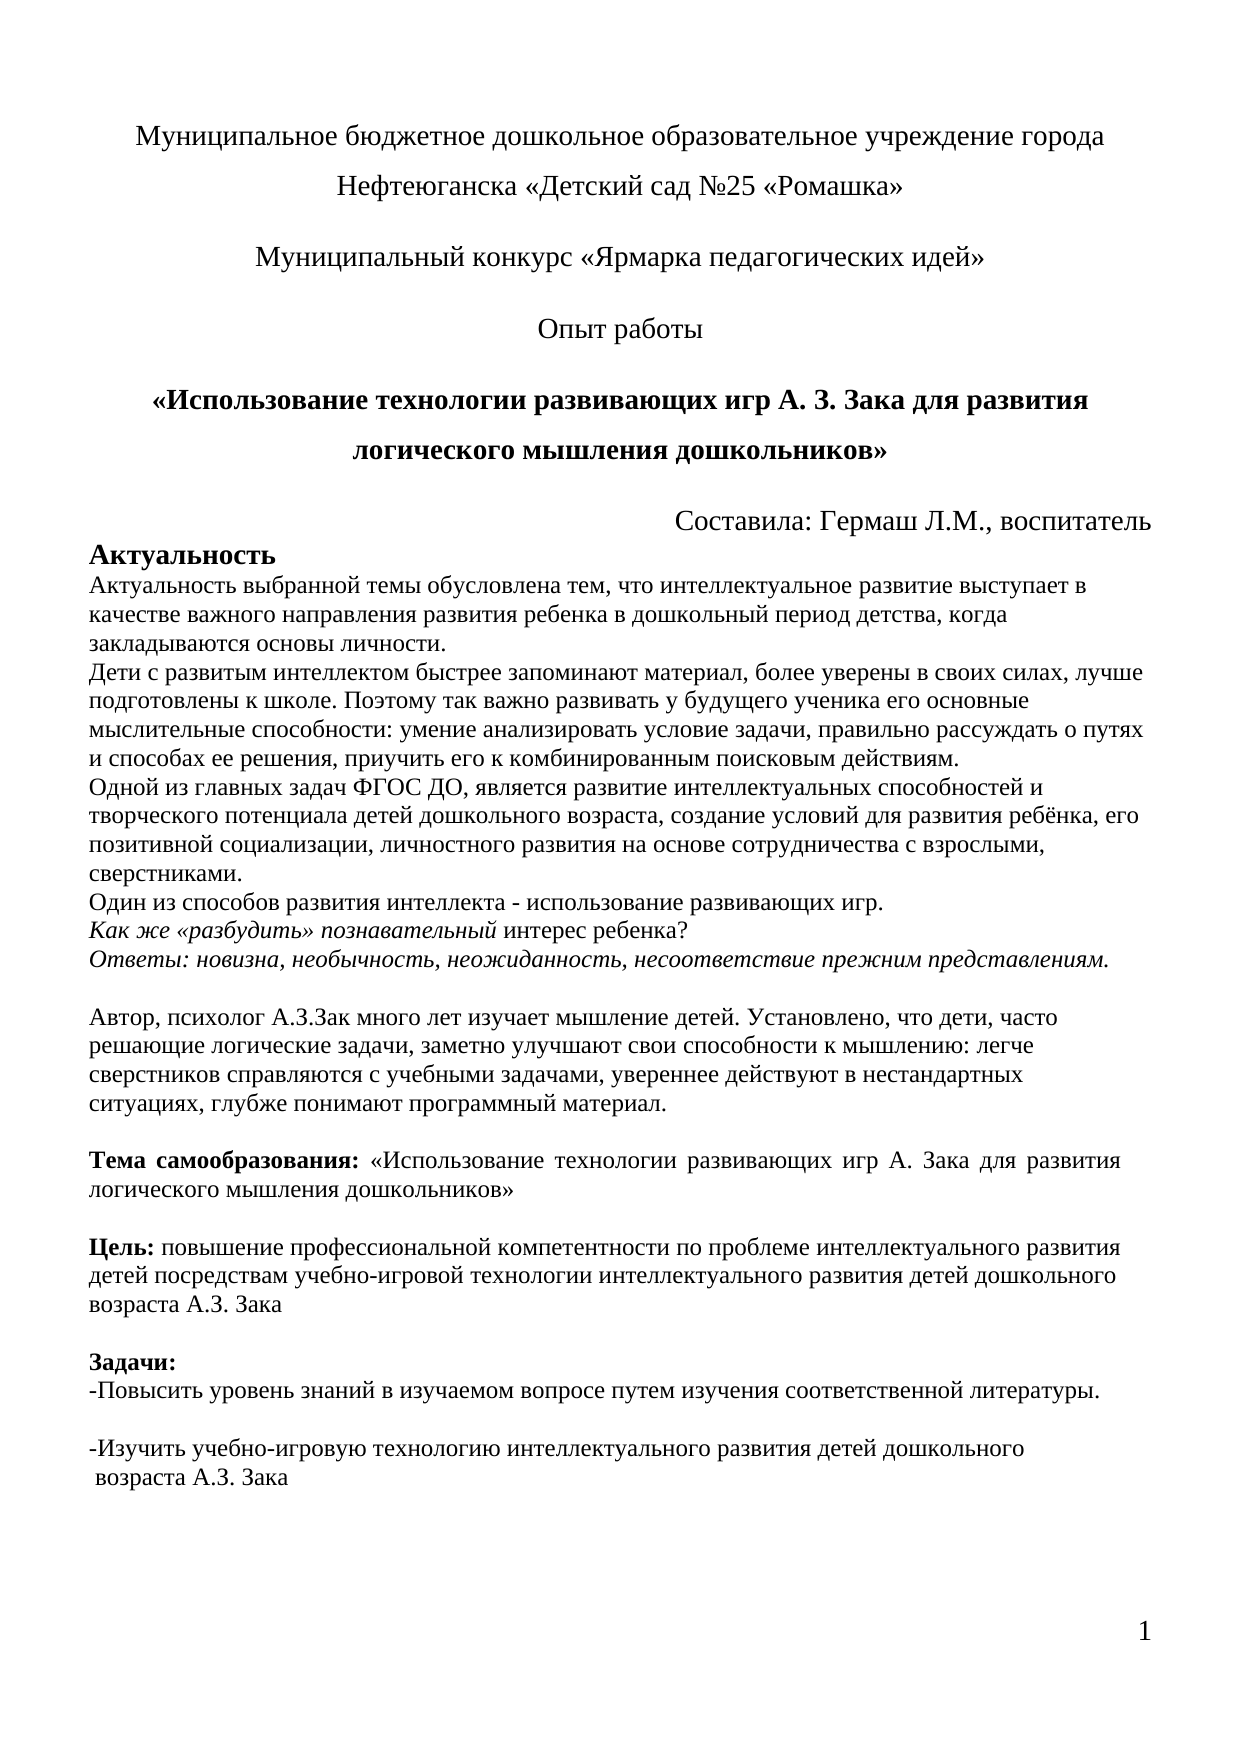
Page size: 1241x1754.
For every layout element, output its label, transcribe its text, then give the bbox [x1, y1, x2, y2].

text возраста А.З. Зака [89, 1462, 1152, 1490]
text Как же «разбудить» познавательный интерес ребенка? [89, 915, 1152, 944]
text Тема самообразования: «Использование технологии развивающих игр А. Зака для развития логического мышления дошкольников» [89, 1145, 1122, 1203]
text «Использование технологии развивающих игр А. З. Зака для развития логического мышления дошкольников» [89, 382, 1152, 466]
text Цель: повышение профессиональной компетентности по проблеме интеллектуального развития детей посредствам учебно-игровой технологии интеллектуального развития детей дошкольного возраста А.З. Зака [89, 1232, 1122, 1318]
text Задачи: [89, 1347, 1152, 1375]
text Опыт работы [89, 311, 1152, 344]
text -Повысить уровень знаний в изучаемом вопросе путем изучения соответственной литературы. [89, 1375, 1152, 1404]
text Муниципальное бюджетное дошкольное образовательное учреждение города Нефтеюганска «Детский сад №25 «Ромашка» [89, 118, 1152, 202]
text Ответы: новизна, необычность, неожиданность, несоответствие прежним представлениям. [89, 944, 1152, 973]
text Одной из главных задач ФГОС ДО, является развитие интеллектуальных способностей и творческого потенциала детей дошкольного возраста, создание условий для развития ребёнка, его позитивной социализации, личностного развития на основе сотрудничества с взрослыми, сверстниками. [89, 772, 1152, 887]
text Актуальность выбранной темы обусловлена тем, что интеллектуальное развитие выступает в качестве важного направления развития ребенка в дошкольный период детства, когда закладываются основы личности. [89, 570, 1152, 657]
text Муниципальный конкурс «Ярмарка педагогических идей» [89, 239, 1152, 273]
text Дети с развитым интеллектом быстрее запоминают материал, более уверены в своих силах, лучше подготовлены к школе. Поэтому так важно развивать у будущего ученика его основные мыслительные способности: умение анализировать условие задачи, правильно рассуждать о путях и способах ее решения, приучить его к комбинированным поисковым действиям. [89, 657, 1152, 772]
text Автор, психолог А.З.Зак много лет изучает мышление детей. Установлено, что дети, часто решающие логические задачи, заметно улучшают свои способности к мышлению: легче сверстников справляются с учебными задачами, увереннее действуют в нестандартных ситуациях, глубже понимают программный материал. [89, 1002, 1122, 1117]
text Составила: Гермаш Л.М., воспитатель [89, 503, 1152, 537]
text Один из способов развития интеллекта - использование развивающих игр. [89, 887, 1152, 915]
text -Изучить учебно-игровую технологию интеллектуального развития детей дошкольного [89, 1433, 1152, 1462]
text Актуальность [89, 537, 1152, 570]
